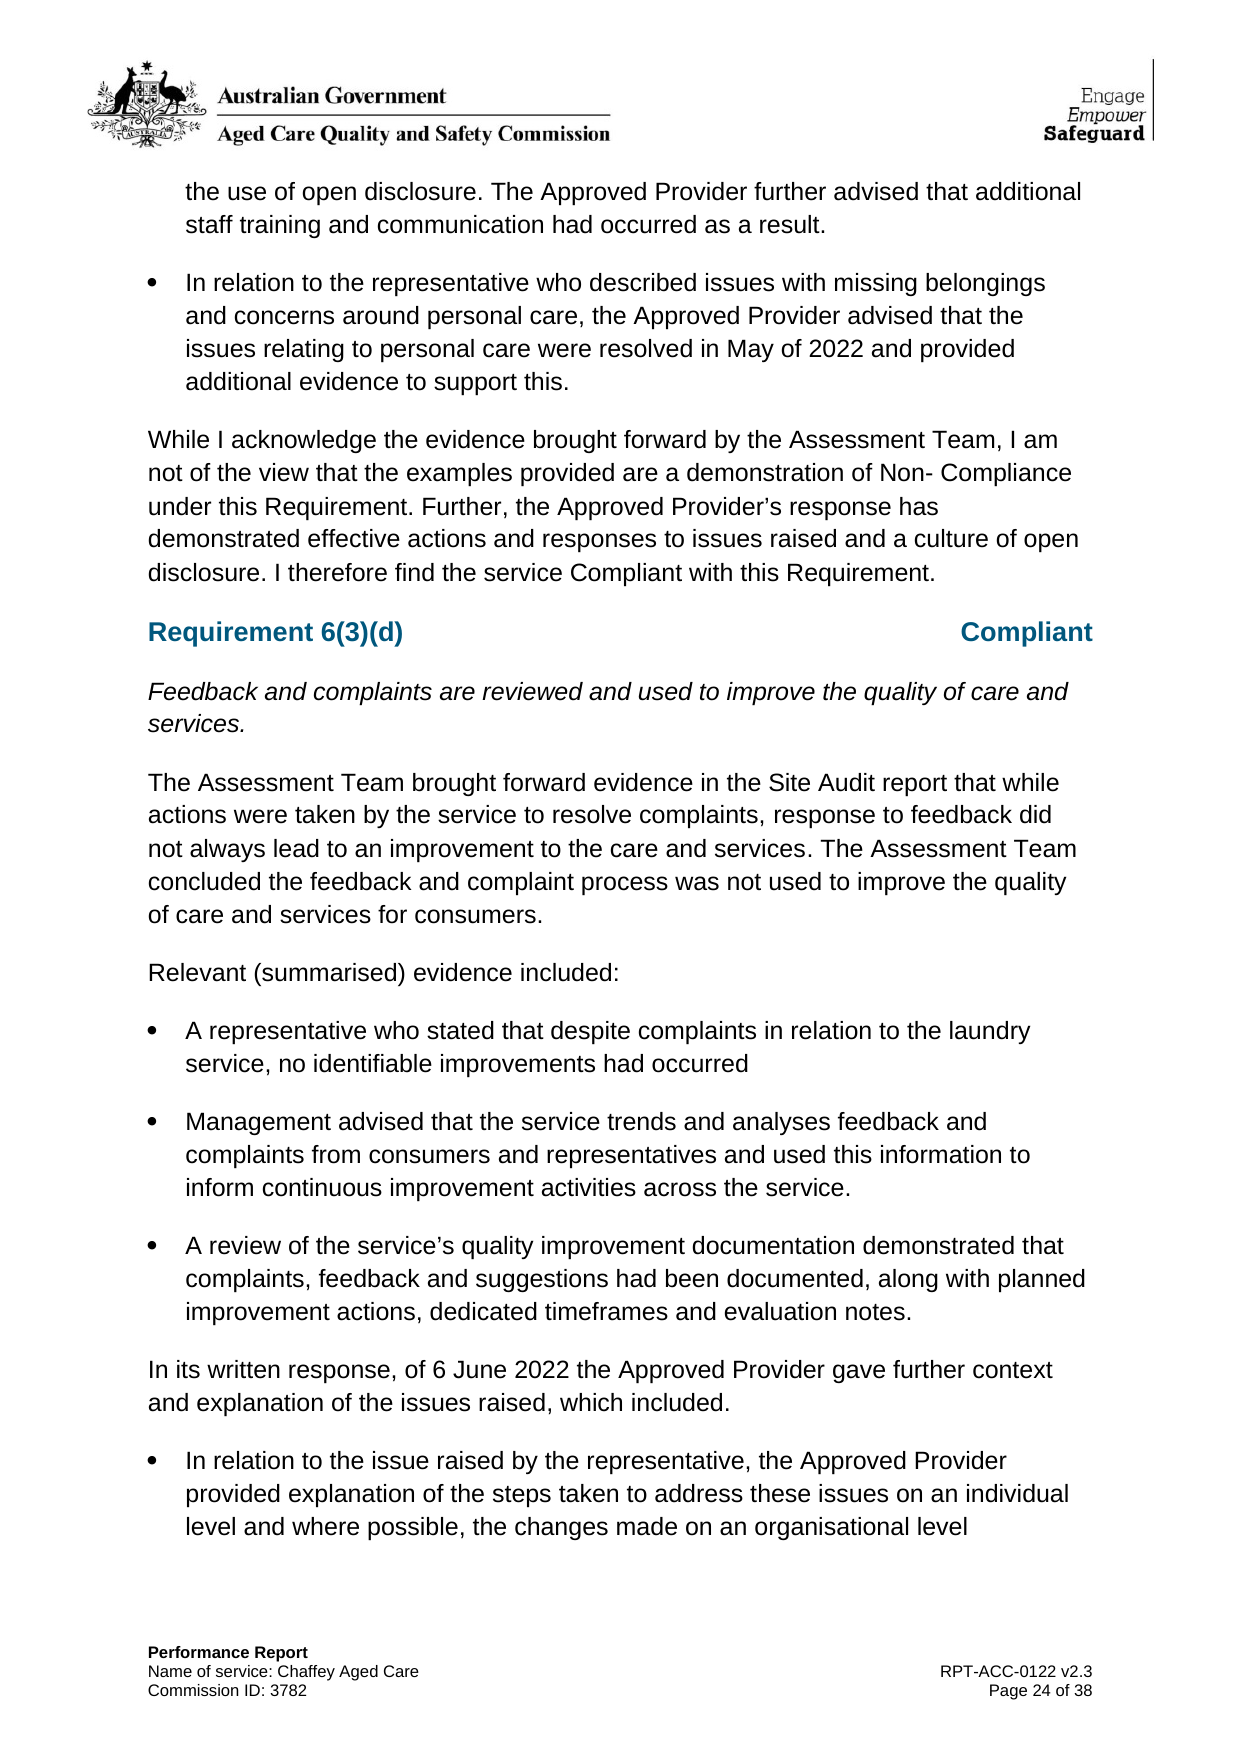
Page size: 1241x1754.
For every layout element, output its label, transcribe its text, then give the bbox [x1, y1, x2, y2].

text A review of the service’s quality improvement documentation demonstrated that complaints, feedback and suggestions had been documented, along with planned improvement actions, dedicated timeframes and evaluation notes. [148, 1231, 1092, 1326]
text The Assessment Team brought forward evidence in the Site Audit report that while actions were taken by the service to resolve complaints, response to feedback did not always lead to an improvement to the care and services. The Assessment Team concluded the feedback and complaint process was not used to improve the quality of care and services for consumers. [148, 767, 1092, 928]
text In relation to the representative who described issues with missing belongings and concerns around personal care, the Approved Provider advised that the issues relating to personal care were resolved in May of 2022 and provided additional evidence to support this. [148, 268, 1092, 396]
text Feedback and complaints are reviewed and used to improve the quality of care and services. [148, 676, 1092, 738]
text In its written response, of 6 June 2022 the Approved Provider gave further context and explanation of the issues raised, which included. [148, 1355, 1092, 1417]
picture [1, 0, 1241, 169]
subtitle Requirement 6(3)(d) Compliant [148, 616, 1092, 647]
text Management advised that the service trends and analyses feedback and complaints from consumers and representatives and used this information to inform continuous improvement activities across the service. [148, 1107, 1092, 1202]
text While I acknowledge the evidence brought forward by the Assessment Team, I am not of the view that the examples provided are a demonstration of Non- Compliance under this Requirement. Further, the Approved Provider’s response has demonstrated effective actions and responses to issues raised and a culture of open disclosure. I therefore find the service Compliant with this Requirement. [148, 425, 1092, 586]
text A representative who stated that despite complaints in relation to the laundry service, no identifiable improvements had occurred [148, 1016, 1092, 1077]
text Relevant (summarised) evidence included: [148, 958, 1092, 986]
text In relation to the issue raised by the representative, the Approved Provider provided explanation of the steps taken to address these issues on an individual level and where possible, the changes made on an organisational level [148, 1446, 1092, 1541]
